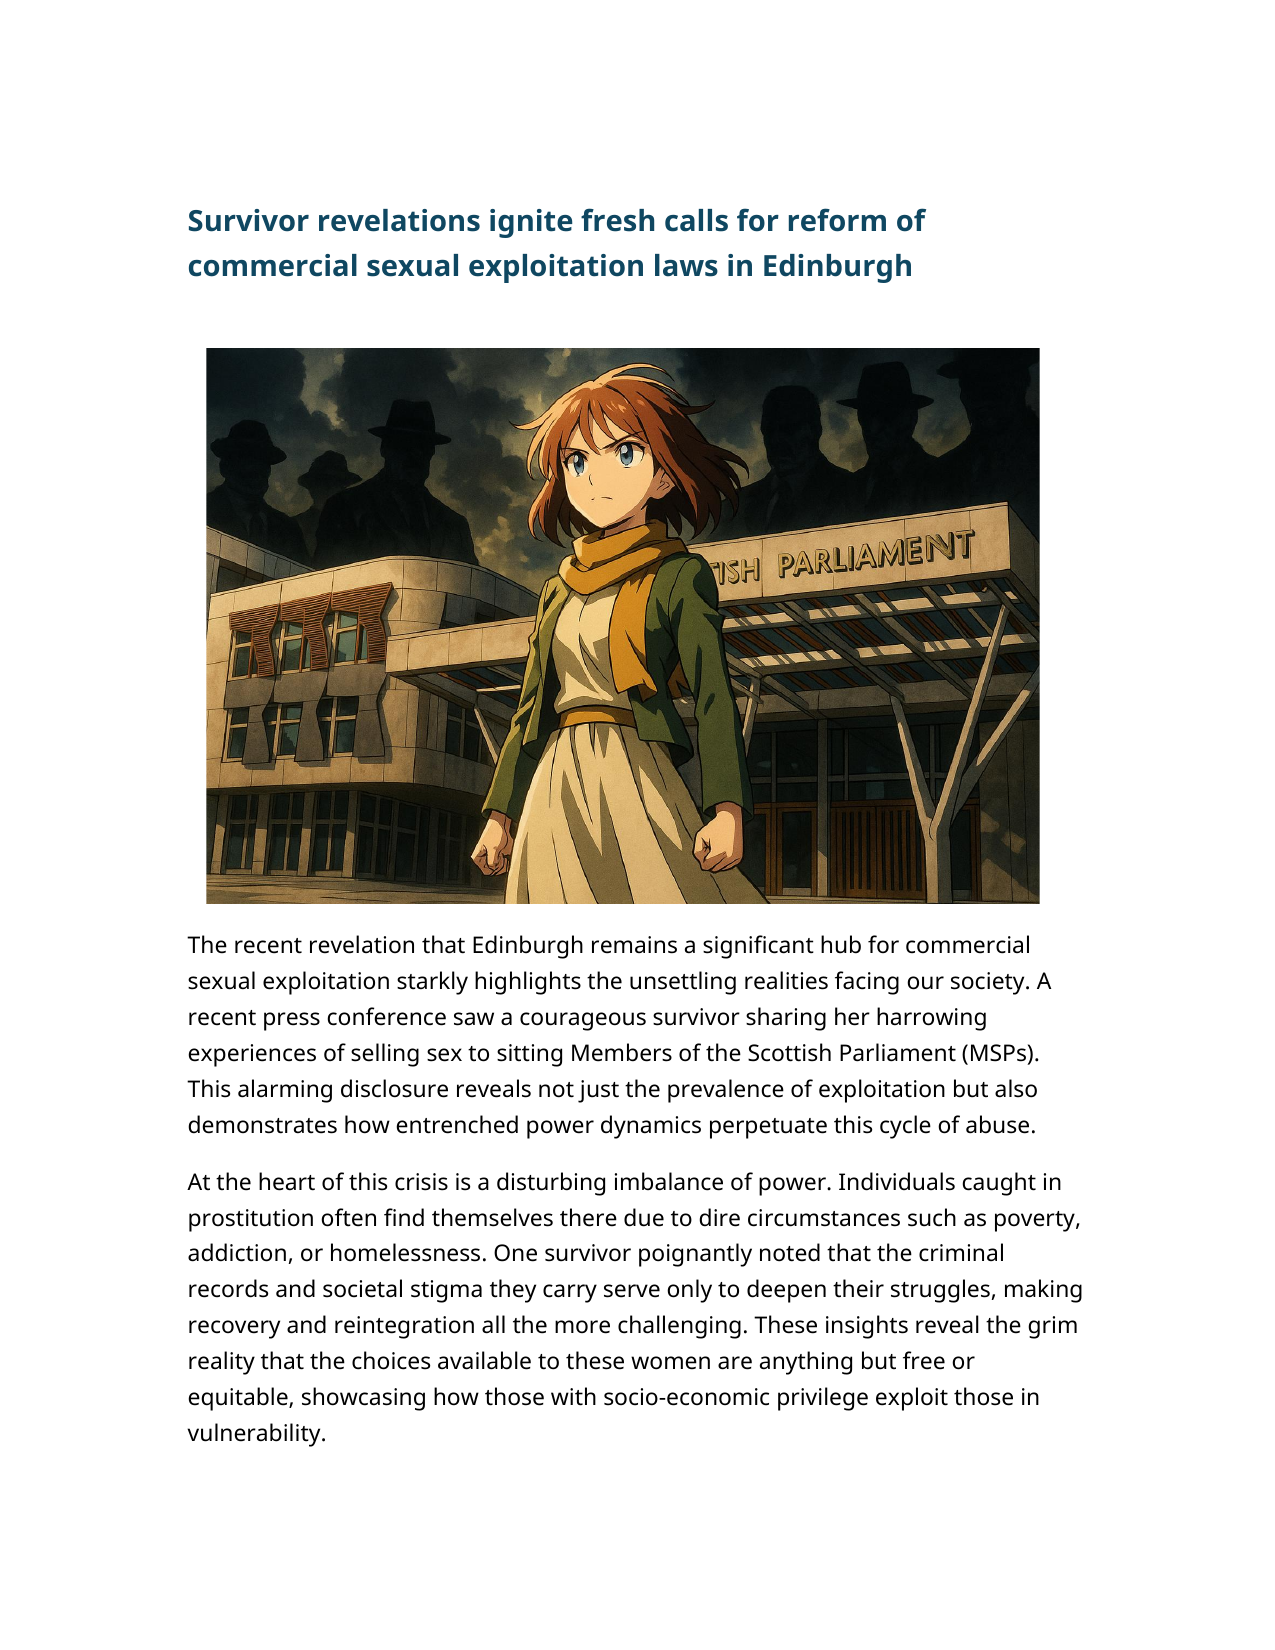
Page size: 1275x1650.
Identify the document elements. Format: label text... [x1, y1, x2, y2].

text At the heart of this crisis is a disturbing imbalance of power. Individuals caught in prostitution often find themselves there due to dire circumstances such as poverty, addiction, or homelessness. One survivor poignantly noted that the criminal records and societal stigma they carry serve only to deepen their struggles, making recovery and reintegration all the more challenging. These insights reveal the grim reality that the choices available to these women are anything but free or equitable, showcasing how those with socio-economic privilege exploit those in vulnerability. [187, 1166, 1087, 1448]
picture [206, 348, 1040, 904]
subtitle Survivor revelations ignite fresh calls for reform of commercial sexual exploitation laws in Edinburgh [187, 200, 1087, 285]
text The recent revelation that Edinburgh remains a significant hub for commercial sexual exploitation starkly highlights the unsettling realities facing our society. A recent press conference saw a courageous survivor sharing her harrowing experiences of selling sex to sitting Members of the Scottish Parliament (MSPs). This alarming disclosure reveals not just the prevalence of exploitation but also demonstrates how entrenched power dynamics perpetuate this cycle of abuse. [187, 929, 1087, 1140]
